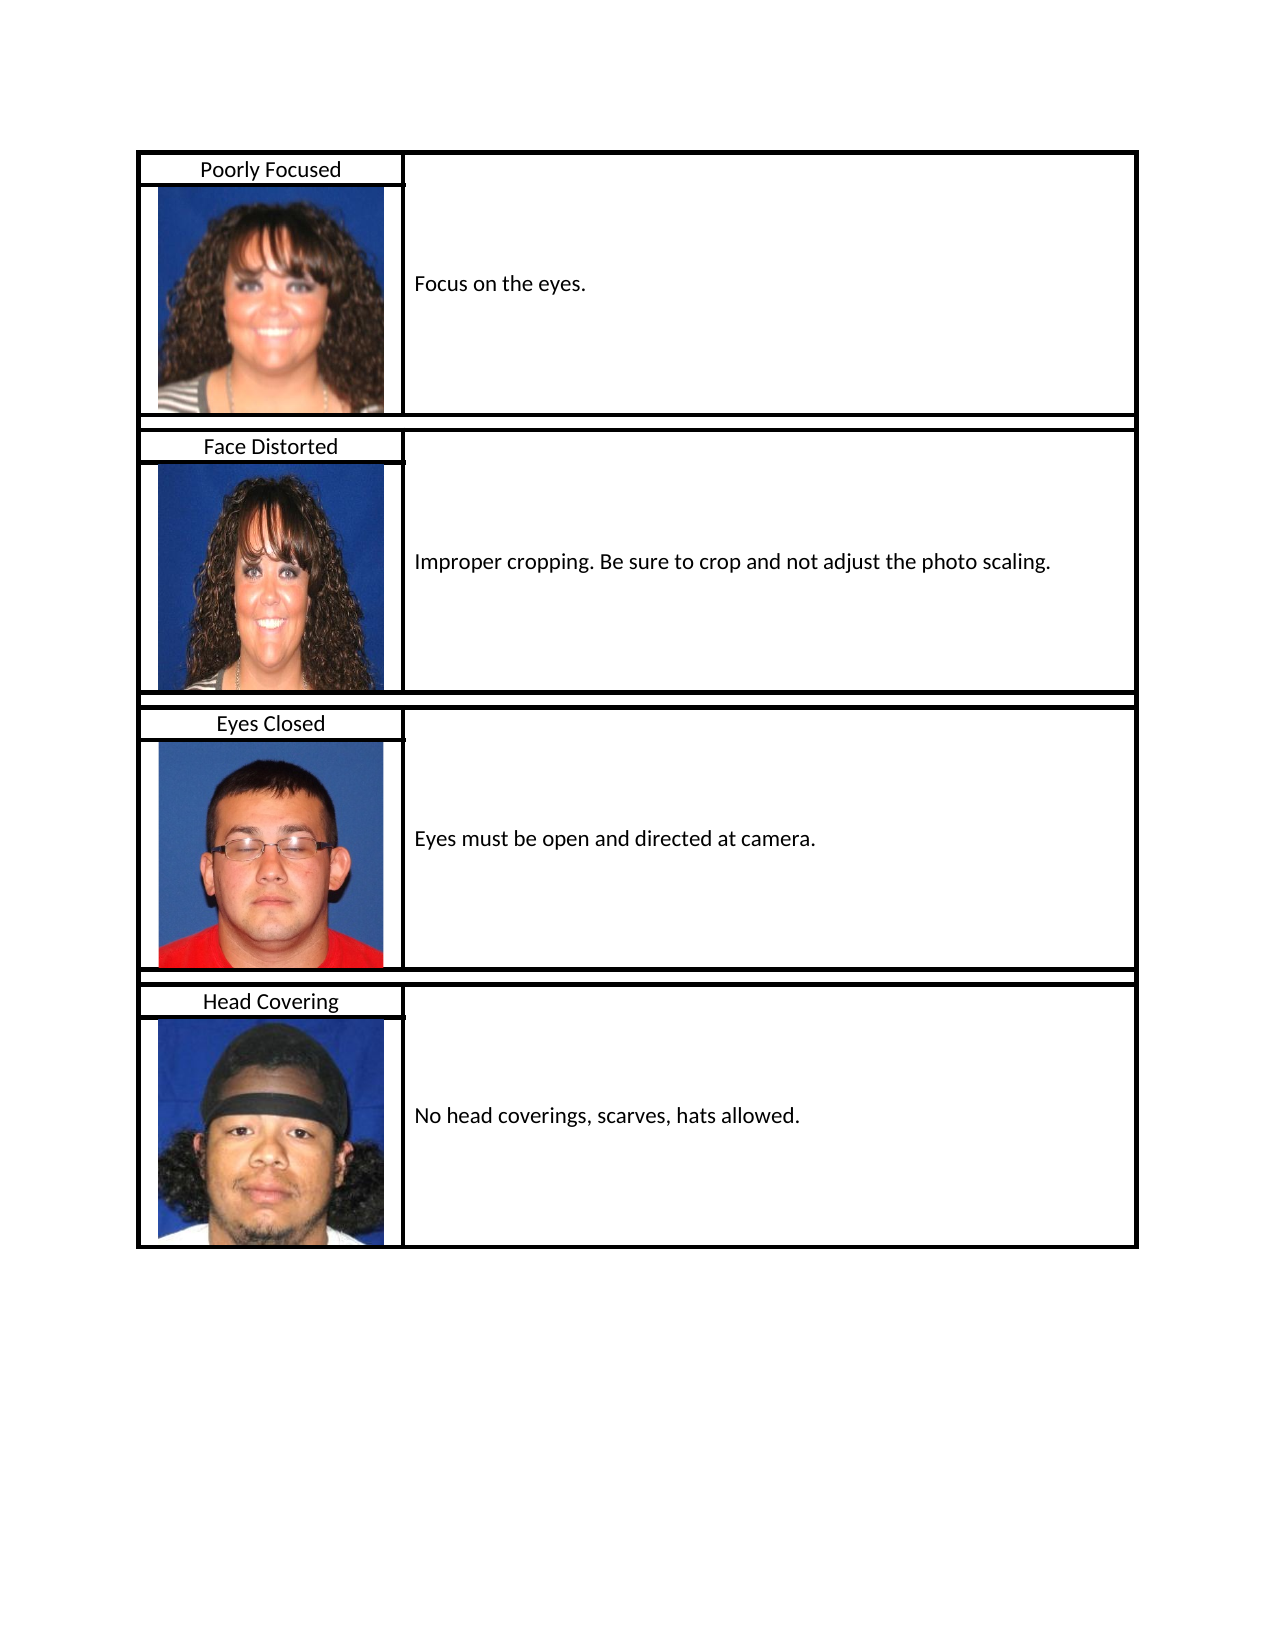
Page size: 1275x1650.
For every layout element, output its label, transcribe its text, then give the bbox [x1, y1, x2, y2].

table_cell [384, 742, 401, 967]
table_cell [403, 972, 666, 982]
picture [158, 742, 384, 968]
table_cell Improper cropping. Be sure to crop and not adjust the photo scaling. [405, 432, 1134, 690]
table_cell No head coverings, scarves, hats allowed. [405, 987, 1134, 1244]
table_cell [141, 972, 403, 982]
table_cell [141, 417, 403, 427]
table_cell [141, 187, 158, 412]
table_cell Eyes must be open and directed at camera. [405, 710, 1134, 967]
table_header Focus on the eyes. [405, 155, 1134, 412]
table_cell [141, 1020, 158, 1244]
table_cell [141, 465, 158, 690]
table_cell [666, 417, 1134, 427]
table_cell [384, 465, 401, 690]
picture [158, 1019, 384, 1245]
table_cell [666, 695, 1134, 705]
table_cell [141, 742, 158, 967]
table_cell Face Distorted [141, 432, 401, 460]
table_cell [403, 695, 666, 705]
picture [158, 464, 384, 690]
table_cell [384, 1020, 401, 1244]
table_header Poorly Focused [141, 155, 401, 183]
table_cell [666, 972, 1134, 982]
table_cell [141, 695, 403, 705]
picture [158, 187, 384, 413]
table_cell [403, 417, 666, 427]
table_cell Eyes Closed [141, 710, 401, 737]
table_cell [384, 187, 401, 412]
table_cell Head Covering [141, 987, 401, 1015]
